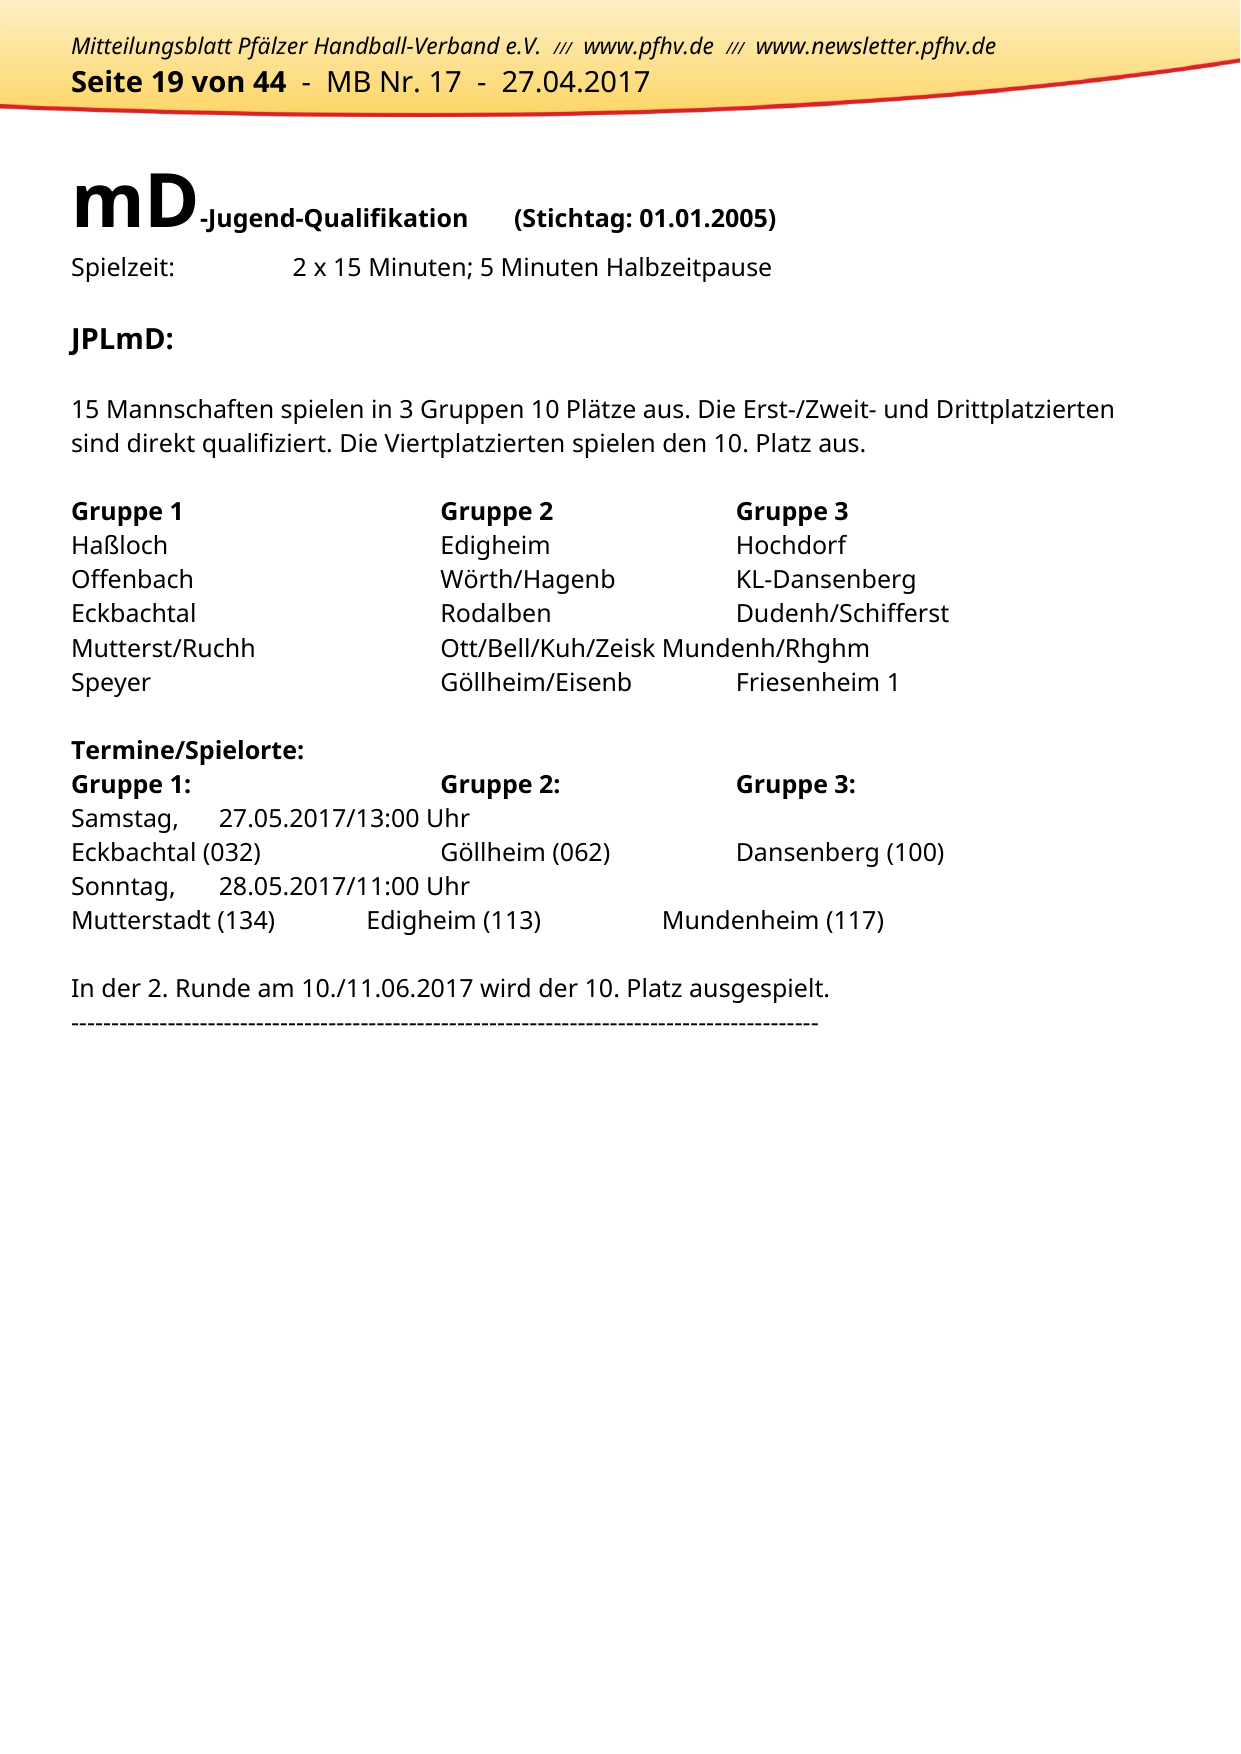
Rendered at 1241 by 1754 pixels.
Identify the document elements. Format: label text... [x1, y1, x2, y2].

picture [0, 0, 1241, 117]
text JPLmD: [71, 318, 1169, 358]
text Termine/Spielorte: [71, 732, 1169, 766]
text Mutterst/Ruchh Ott/Bell/Kuh/Zeisk Mundenh/Rhghm [71, 630, 1169, 664]
text Eckbachtal (032) Göllheim (062) Dansenberg (100) [71, 834, 1169, 869]
text Spielzeit: 2 x 15 Minuten; 5 Minuten Halbzeitpause [71, 250, 1169, 284]
text 15 Mannschaften spielen in 3 Gruppen 10 Plätze aus. Die Erst-/Zweit- und Drittplatzierten sind direkt qualifiziert. Die Viertplatzierten spielen den 10. Platz aus. [71, 392, 1169, 460]
text Speyer Göllheim/Eisenb Friesenheim 1 [71, 664, 1169, 698]
text Offenbach Wörth/Hagenb KL-Dansenberg [71, 562, 1169, 596]
text Eckbachtal Rodalben Dudenh/Schifferst [71, 596, 1169, 630]
text --------------------------------------------------------------------------------------------- [71, 1005, 1169, 1039]
text Haßloch Edigheim Hochdorf [71, 528, 1169, 562]
text Samstag, 27.05.2017/13:00 Uhr [71, 801, 1169, 834]
text Mutterstadt (134) Edigheim (113) Mundenheim (117) [71, 903, 1169, 937]
text Gruppe 1: Gruppe 2: Gruppe 3: [71, 766, 1169, 801]
text Sonntag, 28.05.2017/11:00 Uhr [71, 869, 1169, 903]
text Gruppe 1 Gruppe 2 Gruppe 3 [71, 494, 1169, 528]
text mD-Jugend-Qualifikation (Stichtag: 01.01.2005) [71, 148, 1169, 250]
text In der 2. Runde am 10./11.06.2017 wird der 10. Platz ausgespielt. [71, 971, 1169, 1005]
